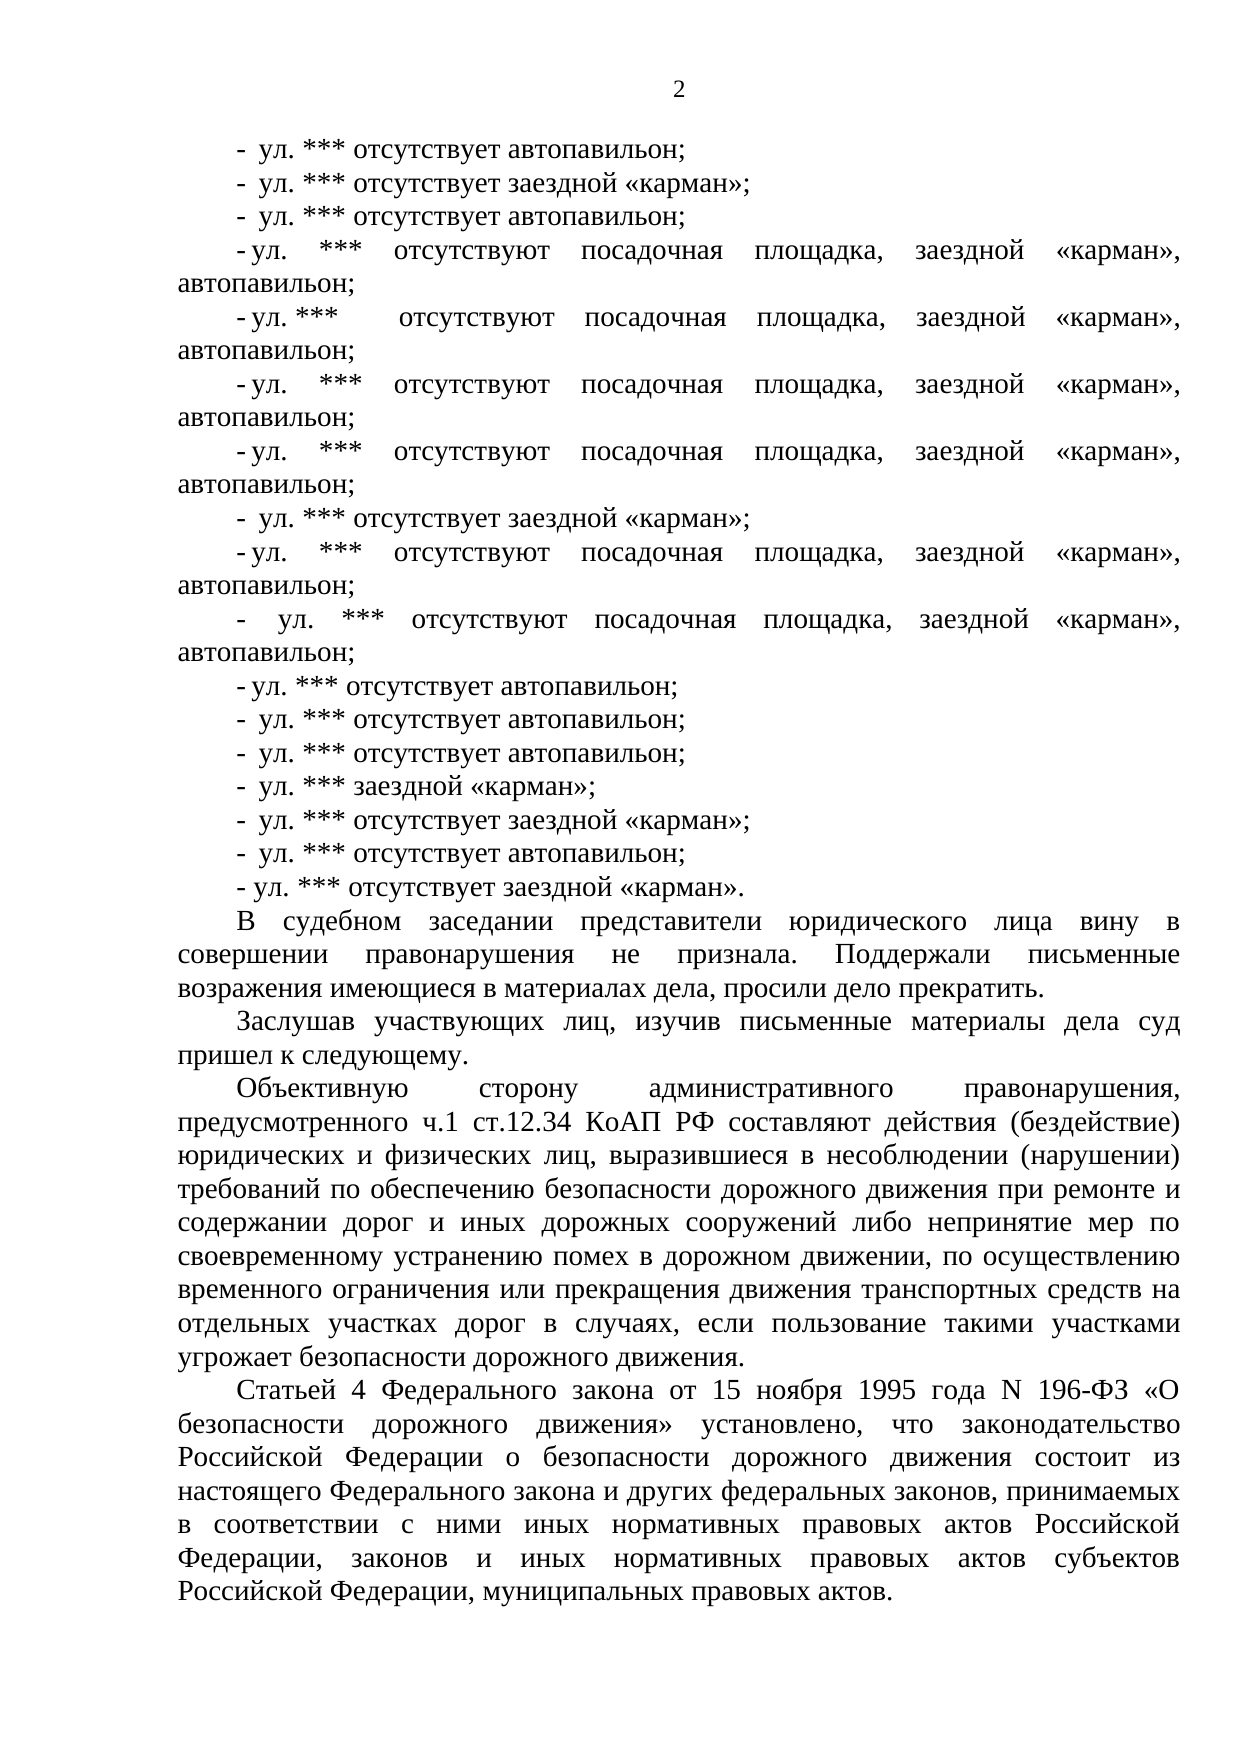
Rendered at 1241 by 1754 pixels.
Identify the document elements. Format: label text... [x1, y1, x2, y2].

text - ул. *** отсутствуют посадочная площадка, заездной «карман», автопавильон; [177, 299, 1181, 366]
text - ул. *** отсутствует автопавильон; [177, 198, 1181, 232]
text - ул. *** отсутствует автопавильон; [177, 131, 1181, 165]
text - ул. *** отсутствует автопавильон; [177, 735, 1181, 768]
text - ул. *** заездной «карман»; [177, 768, 1181, 802]
text - ул. *** отсутствует заездной «карман»; [177, 802, 1181, 836]
text - ул. *** отсутствует автопавильон; [177, 701, 1181, 735]
text - ул. *** отсутствуют посадочная площадка, заездной «карман», автопавильон; [177, 433, 1181, 500]
text - ул. *** отсутствуют посадочная площадка, заездной «карман», автопавильон; [177, 534, 1181, 601]
text - ул. *** отсутствует автопавильон; [177, 836, 1181, 869]
text - ул. *** отсутствует заездной «карман»; [177, 500, 1181, 534]
text Объективную сторону административного правонарушения, предусмотренного ч.1 ст.12.34 КоАП РФ составляют действия (бездействие) юридических и физических лиц, выразившиеся в несоблюдении (нарушении) требований по обеспечению безопасности дорожного движения при ремонте и содержании дорог и иных дорожных сооружений либо непринятие мер по своевременному устранению помех в дорожном движении, по осуществлению временного ограничения или прекращения движения транспортных средств на отдельных участках дорог в случаях, если пользование такими участками угрожает безопасности дорожного движения. [177, 1070, 1181, 1372]
text Статьей 4 Федерального закона от 15 ноября 1995 года N 196-ФЗ «О безопасности дорожного движения» установлено, что законодательство Российской Федерации о безопасности дорожного движения состоит из настоящего Федерального закона и других федеральных законов, принимаемых в соответствии с ними иных нормативных правовых актов Российской Федерации, законов и иных нормативных правовых актов субъектов Российской Федерации, муниципальных правовых актов. [177, 1372, 1181, 1607]
text Заслушав участвующих лиц, изучив письменные материалы дела суд пришел к следующему. [177, 1003, 1181, 1070]
text - ул. *** отсутствуют посадочная площадка, заездной «карман», автопавильон; [177, 601, 1181, 668]
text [177, 165, 1181, 198]
text - ул. *** отсутствует автопавильон; [177, 668, 1181, 701]
text - ул. *** отсутствует заездной «карман». [177, 869, 1181, 903]
text В судебном заседании представители юридического лица вину в совершении правонарушения не признала. Поддержали письменные возражения имеющиеся в материалах дела, просили дело прекратить. [177, 903, 1181, 1003]
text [177, 232, 1181, 299]
text - ул. *** отсутствуют посадочная площадка, заездной «карман», автопавильон; [177, 366, 1181, 433]
